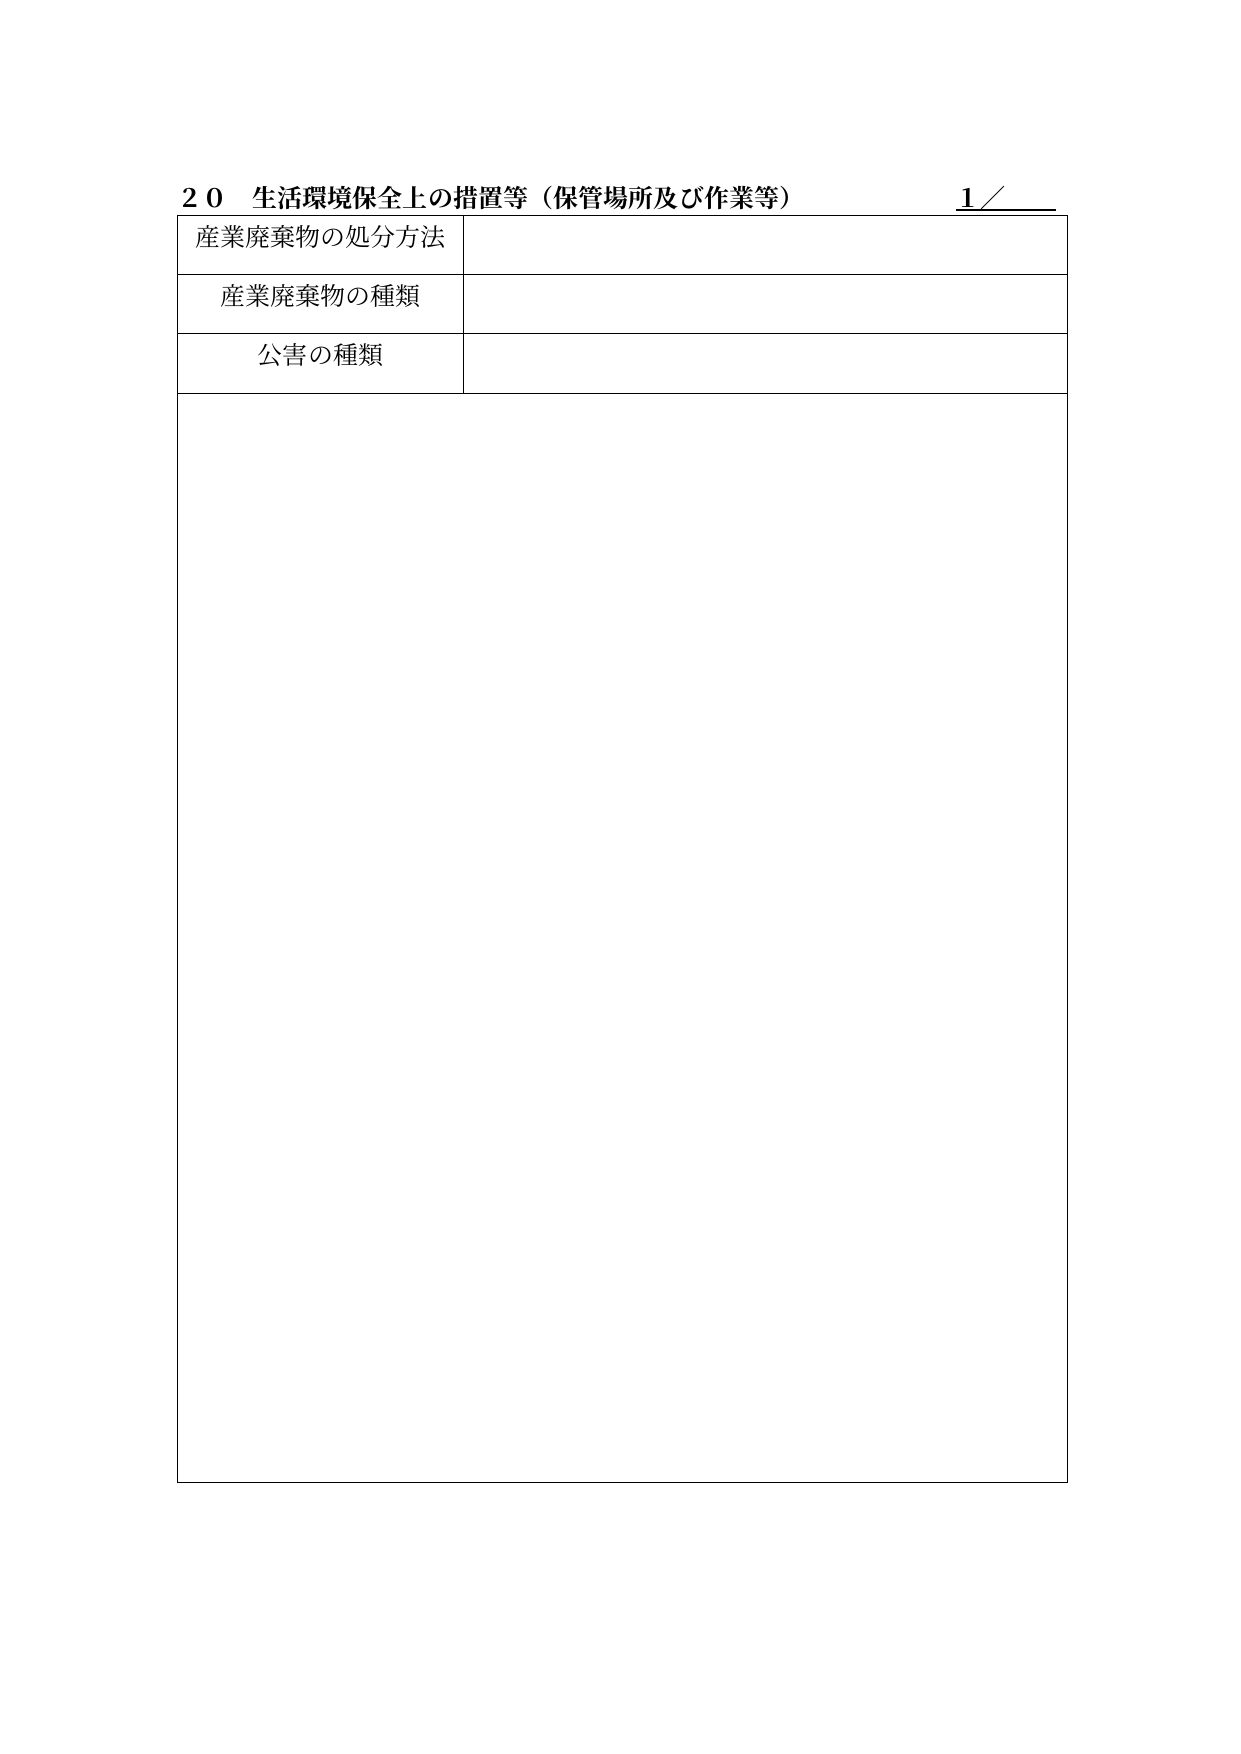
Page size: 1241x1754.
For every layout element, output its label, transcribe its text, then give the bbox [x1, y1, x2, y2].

table_header [464, 216, 1067, 274]
table_cell [464, 275, 1067, 333]
table_header 産業廃棄物の処分方法 [178, 216, 463, 274]
text ２０ 生活環境保全上の措置等（保管場所及び作業等） １／ [177, 177, 1068, 215]
table_cell [178, 394, 1067, 1482]
table_cell [464, 334, 1067, 392]
table_cell 公害の種類 [178, 334, 463, 392]
table_cell 産業廃棄物の種類 [178, 275, 463, 333]
